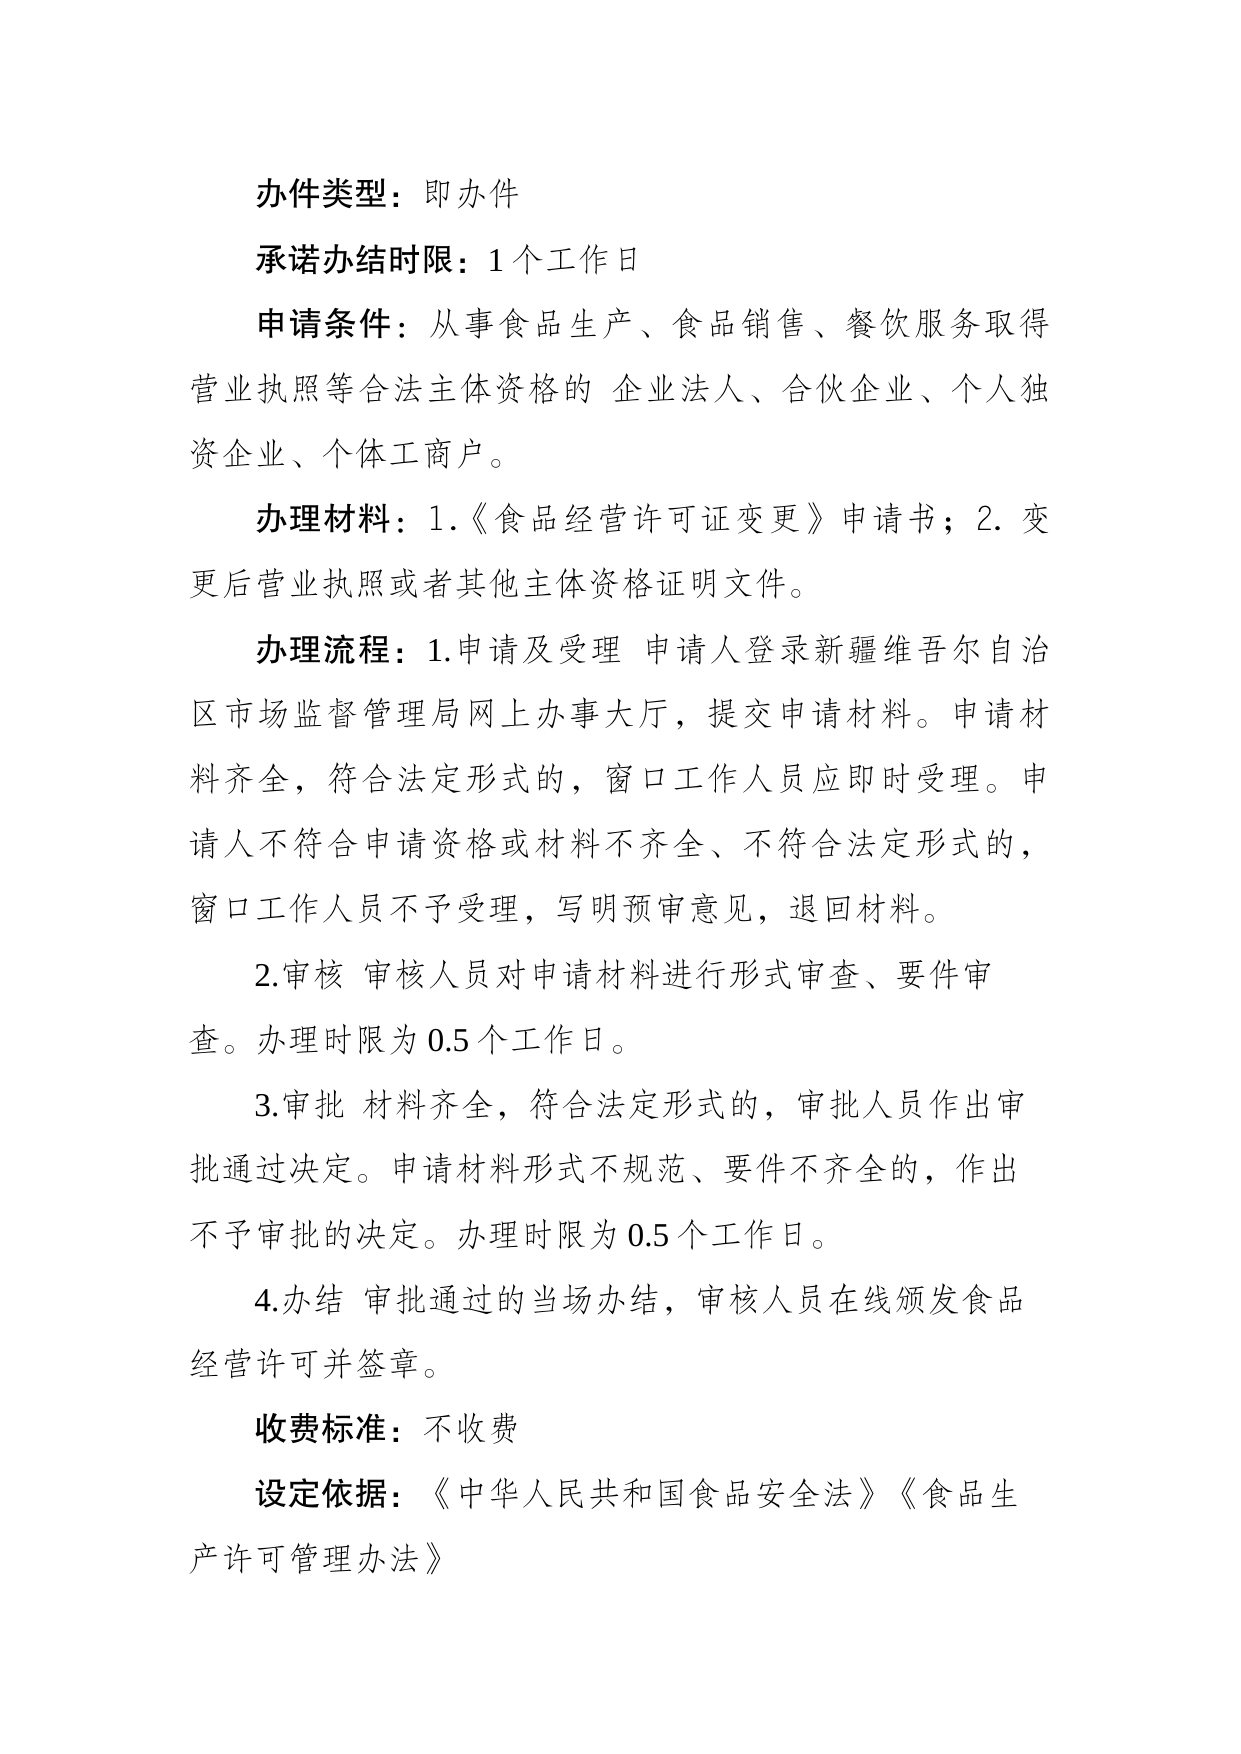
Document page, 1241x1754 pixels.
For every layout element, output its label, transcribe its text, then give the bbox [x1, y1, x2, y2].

text 申请条件：从事食品生产、食品销售、餐饮服务取得营业执照等合法主体资格的 企业法人、合伙企业、个人独资企业、个体工商户。 [187, 292, 1053, 487]
text 4.办结 审批通过的当场办结，审核人员在线颁发食品经营许可并签章。 [187, 1267, 1053, 1397]
text 办件类型：即办件 [187, 162, 1053, 227]
text 2.审核 审核人员对申请材料进行形式审查、要件审查。办理时限为0.5个工作日。 [187, 942, 1053, 1072]
text 设定依据：《中华人民共和国食品安全法》《食品生产许可管理办法》 [187, 1462, 1053, 1592]
text 办理材料：1.《食品经营许可证变更》申请书；2. 变更后营业执照或者其他主体资格证明文件。 [187, 487, 1053, 617]
text 办理流程：1.申请及受理 申请人登录新疆维吾尔自治区市场监督管理局网上办事大厅，提交申请材料。申请材料齐全，符合法定形式的，窗口工作人员应即时受理。申请人不符合申请资格或材料不齐全、不符合法定形式的，窗口工作人员不予受理，写明预审意见，退回材料。 [187, 617, 1053, 942]
text 收费标准：不收费 [187, 1397, 1053, 1462]
text 承诺办结时限：1个工作日 [187, 227, 1053, 292]
text 3.审批 材料齐全，符合法定形式的，审批人员作出审批通过决定。申请材料形式不规范、要件不齐全的，作出不予审批的决定。办理时限为0.5个工作日。 [187, 1072, 1053, 1267]
